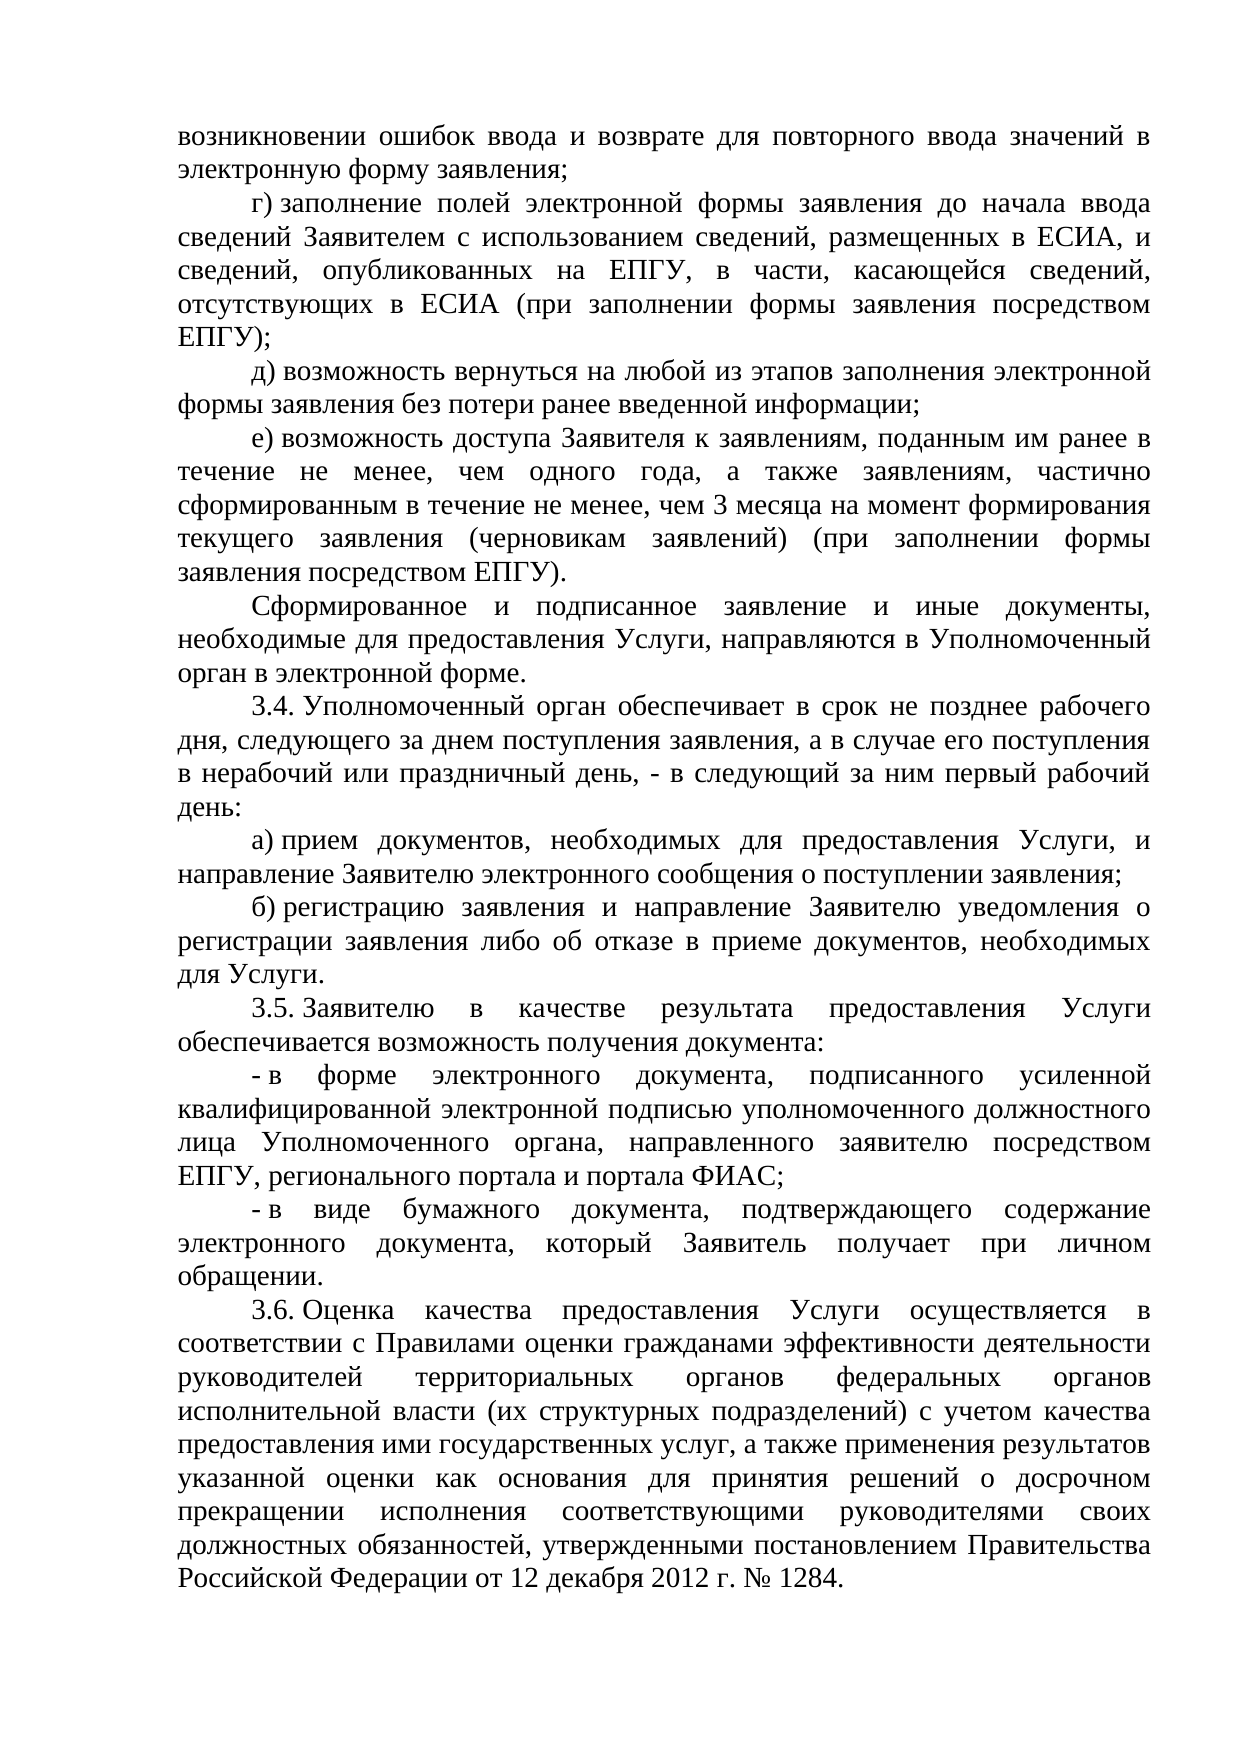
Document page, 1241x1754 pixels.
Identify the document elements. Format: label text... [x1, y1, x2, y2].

text 3.6. Оценка качества предоставления Услуги осуществляется в соответствии с Правилами оценки гражданами эффективности деятельности руководителей территориальных органов федеральных органов исполнительной власти (их структурных подразделений) с учетом качества предоставления ими государственных услуг, а также применения результатов указанной оценки как основания для принятия решений о досрочном прекращении исполнения соответствующими руководителями своих должностных обязанностей, утвержденными постановлением Правительства Российской Федерации от 12 декабря 2012 г. № 1284. [177, 1292, 1152, 1594]
text б) регистрацию заявления и направление Заявителю уведомления о регистрации заявления либо об отказе в приеме документов, необходимых для Услуги. [177, 889, 1152, 990]
text д) возможность вернуться на любой из этапов заполнения электронной формы заявления без потери ранее введенной информации; [177, 353, 1152, 420]
text г) заполнение полей электронной формы заявления до начала ввода сведений Заявителем с использованием сведений, размещенных в ЕСИА, и сведений, опубликованных на ЕПГУ, в части, касающейся сведений, отсутствующих в ЕСИА (при заполнении формы заявления посредством ЕПГУ); [177, 185, 1152, 353]
text 3.4. Уполномоченный орган обеспечивает в срок не позднее рабочего дня, следующего за днем поступления заявления, а в случае его поступления в нерабочий или праздничный день, - в следующий за ним первый рабочий день: [177, 688, 1152, 822]
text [177, 118, 1152, 185]
text - в форме электронного документа, подписанного усиленной квалифицированной электронной подписью уполномоченного должностного лица Уполномоченного органа, направленного заявителю посредством ЕПГУ, регионального портала и портала ФИАС; [177, 1057, 1152, 1191]
text е) возможность доступа Заявителя к заявлениям, поданным им ранее в течение не менее, чем одного года, а также заявлениям, частично сформированным в течение не менее, чем 3 месяца на момент формирования текущего заявления (черновикам заявлений) (при заполнении формы заявления посредством ЕПГУ). [177, 420, 1152, 588]
text - в виде бумажного документа, подтверждающего содержание электронного документа, который Заявитель получает при личном обращении. [177, 1191, 1152, 1292]
text а) прием документов, необходимых для предоставления Услуги, и направление Заявителю электронного сообщения о поступлении заявления; [177, 822, 1152, 889]
text 3.5. Заявителю в качестве результата предоставления Услуги обеспечивается возможность получения документа: [177, 990, 1152, 1057]
text Сформированное и подписанное заявление и иные документы, необходимые для предоставления Услуги, направляются в Уполномоченный орган в электронной форме. [177, 588, 1152, 688]
